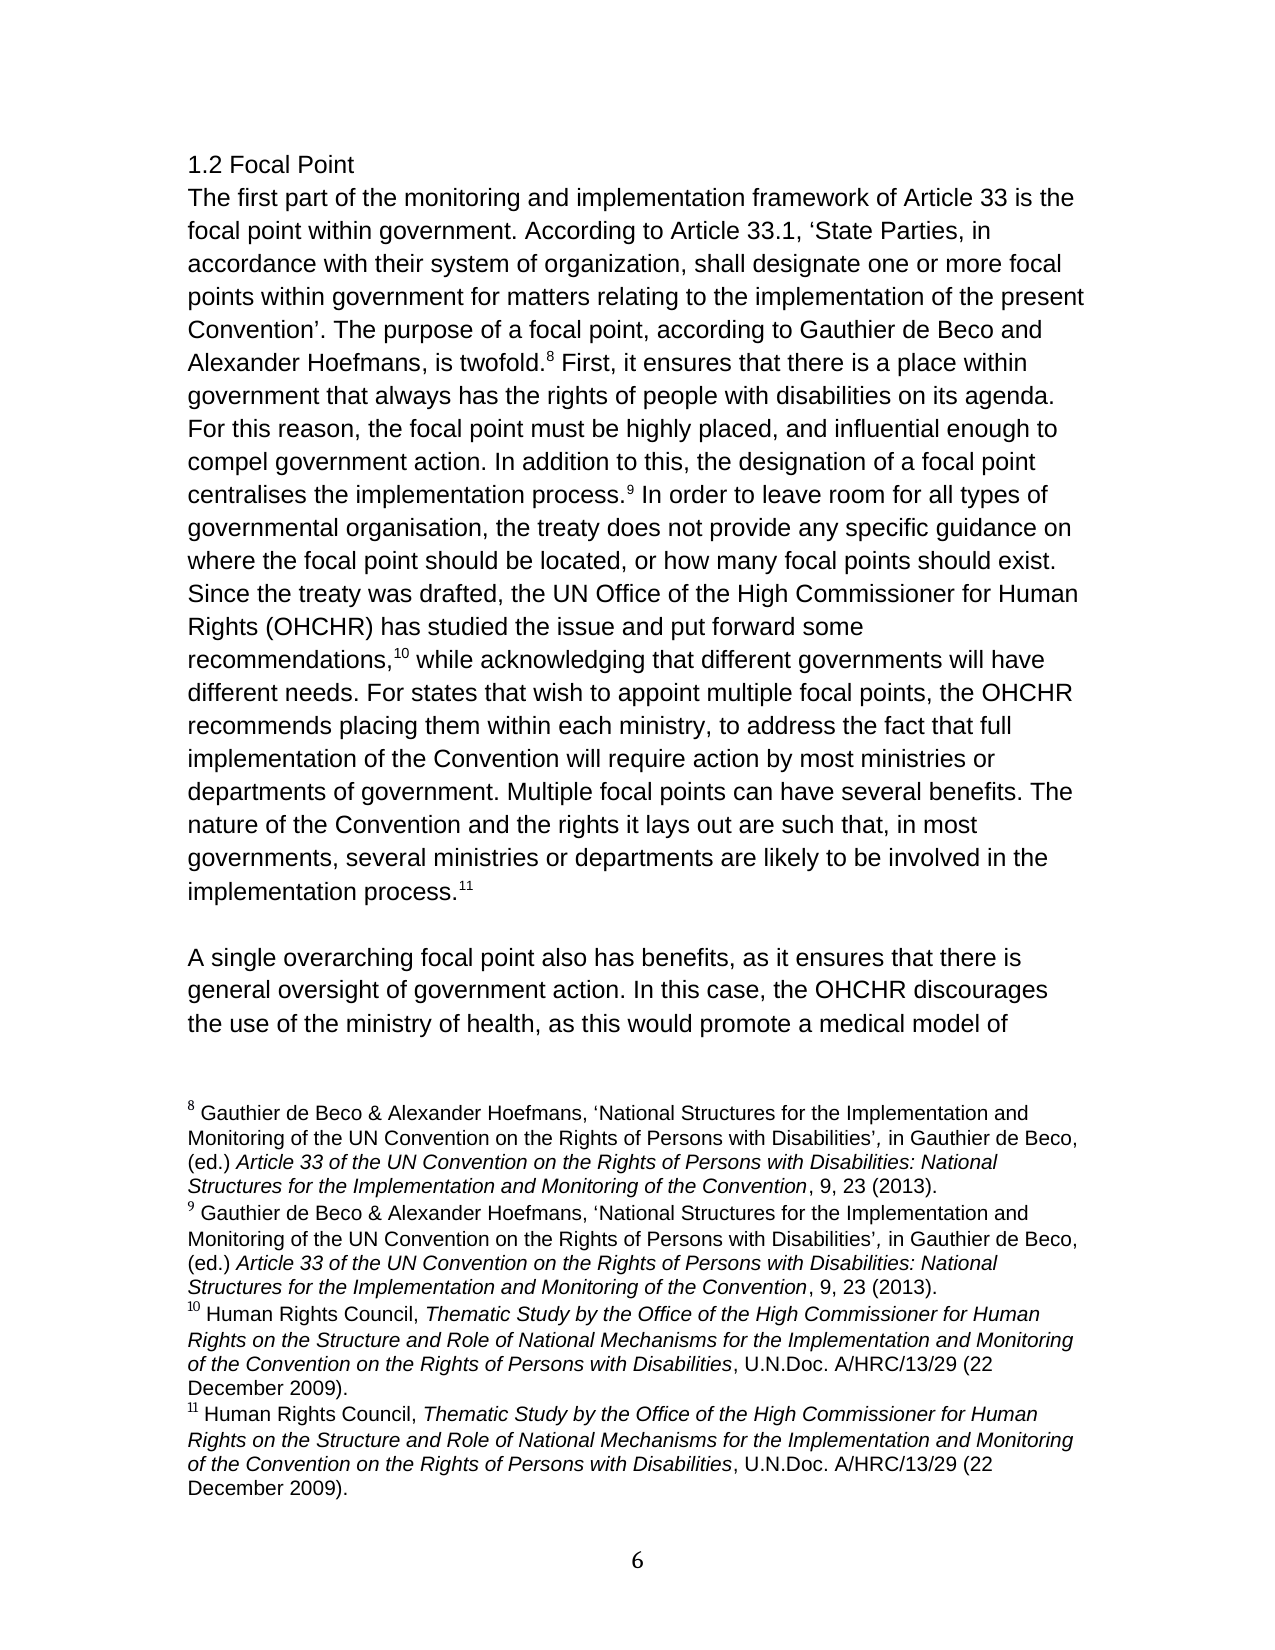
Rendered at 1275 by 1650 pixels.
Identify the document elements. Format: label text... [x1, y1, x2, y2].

text A single overarching focal point also has benefits, as it ensures that there is general oversight of government action. In this case, the OHCHR discourages the use of the ministry of health, as this would promote a medical model of disability. Instead, it recommends the ministry of justice. Using the ministry of justice has further advantages. First, it is consistent with the social model of disability. Civil society and DPOs, pushing for a shift from the medical to the social model, have criticised the use of ministries such as those concerned with health, welfare or labour as focal points. As a matter of internal administration, it is not necessary that a focal point be appointed by law, as long as it is given the resources it requires to meet its goals. States should also consider how appointing a particular ministry or other body as a focal point will change the way the body operates, and make any necessary changes to its mandate or funding. It is also important that the focal point be accessible to civil society, so that the participation of DPOs and persons with disabilities can be assured. [187, 942, 1087, 1037]
text The first part of the monitoring and implementation framework of Article 33 is the focal point within government. According to Article 33.1, ‘State Parties, in accordance with their system of organization, shall designate one or more focal points within government for matters relating to the implementation of the present Convention’. The purpose of a focal point, according to Gauthier de Beco and Alexander Hoefmans, is twofold. First, it ensures that there is a place within government that always has the rights of people with disabilities on its agenda. For this reason, the focal point must be highly placed, and influential enough to compel government action. In addition to this, the designation of a focal point centralises the implementation process. In order to leave room for all types of governmental organisation, the treaty does not provide any specific guidance on where the focal point should be located, or how many focal points should exist. Since the treaty was drafted, the UN Office of the High Commissioner for Human Rights (OHCHR) has studied the issue and put forward some recommendations, while acknowledging that different governments will have different needs. For states that wish to appoint multiple focal points, the OHCHR recommends placing them within each ministry, to address the fact that full implementation of the Convention will require action by most ministries or departments of government. Multiple focal points can have several benefits. The nature of the Convention and the rights it lays out are such that, in most governments, several ministries or departments are likely to be involved in the implementation process. [187, 183, 1087, 905]
subtitle 1.2 Focal Point [187, 150, 1087, 179]
